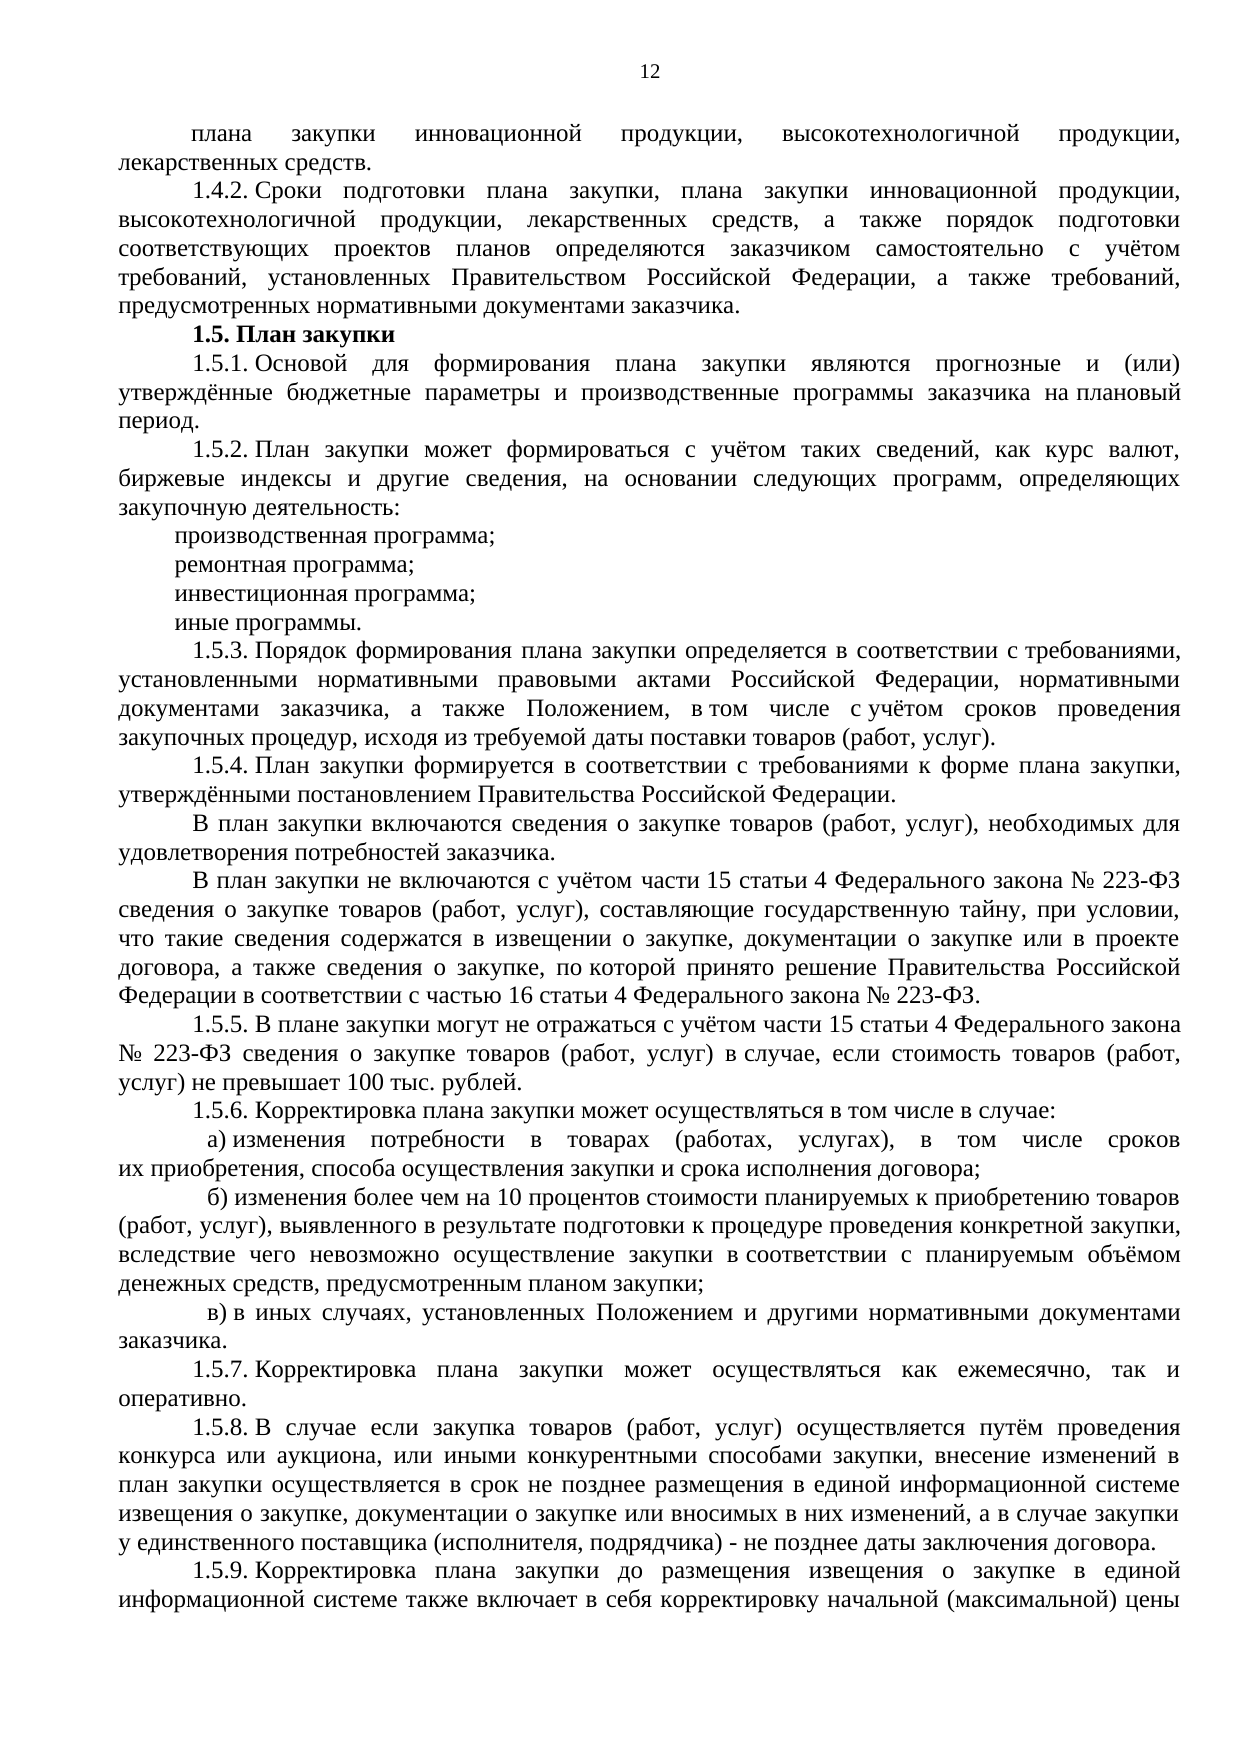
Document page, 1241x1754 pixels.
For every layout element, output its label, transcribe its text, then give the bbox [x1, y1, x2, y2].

list План закупки [118, 319, 1181, 348]
text ремонтная программа; [118, 549, 1181, 578]
list изменения потребности в товарах (работах, услугах), в том числе сроков их приобретения, способа осуществления закупки и срока исполнения договора; [118, 1124, 1181, 1182]
list изменения более чем на 10 процентов стоимости планируемых к приобретению товаров (работ, услуг), выявленного в результате подготовки к процедуре проведения конкретной закупки, вследствие чего невозможно осуществление закупки в соответствии с планируемым объёмом денежных средств, предусмотренным планом закупки; [118, 1182, 1181, 1297]
list Порядок формирования плана закупки определяется в соответствии с требованиями, установленными нормативными правовыми актами Российской Федерации, нормативными документами заказчика, а также Положением, в том числе с учётом сроков проведения закупочных процедур, исходя из требуемой даты поставки товаров (работ, услуг). [118, 636, 1181, 751]
text производственная программа; [118, 521, 1181, 549]
text В план закупки включаются сведения о закупке товаров (работ, услуг), необходимых для удовлетворения потребностей заказчика. [118, 808, 1181, 866]
list Сроки подготовки плана закупки, плана закупки инновационной продукции, высокотехнологичной продукции, лекарственных средств, а также порядок подготовки соответствующих проектов планов определяются заказчиком самостоятельно с учётом требований, установленных Правительством Российской Федерации, а также требований, предусмотренных нормативными документами заказчика. [118, 176, 1181, 319]
list В случае если закупка товаров (работ, услуг) осуществляется путём проведения конкурса или аукциона, или иными конкурентными способами закупки, внесение изменений в план закупки осуществляется в срок не позднее размещения в единой информационной системе извещения о закупке, документации о закупке или вносимых в них изменений, а в случае закупки у единственного поставщика (исполнителя, подрядчика) - не позднее даты заключения договора. [118, 1412, 1181, 1556]
list План закупки формируется в соответствии с требованиями к форме плана закупки, утверждёнными постановлением Правительства Российской Федерации. [118, 751, 1181, 808]
text иные программы. [118, 607, 1181, 636]
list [118, 1556, 1181, 1613]
list Корректировка плана закупки может осуществляться как ежемесячно, так и оперативно. [118, 1354, 1181, 1412]
list Основой для формирования плана закупки являются прогнозные и (или) утверждённые бюджетные параметры и производственные программы заказчика на плановый период. [118, 348, 1181, 434]
list План закупки может формироваться с учётом таких сведений, как курс валют, биржевые индексы и другие сведения, на основании следующих программ, определяющих закупочную деятельность: [118, 434, 1181, 521]
list В плане закупки могут не отражаться с учётом части 15 статьи 4 Федерального закона № 223-ФЗ сведения о закупке товаров (работ, услуг) в случае, если стоимость товаров (работ, услуг) не превышает 100 тыс. рублей. [118, 1009, 1181, 1096]
text плана закупки инновационной продукции, высокотехнологичной продукции, лекарственных средств. [118, 118, 1181, 176]
text В план закупки не включаются с учётом части 15 статьи 4 Федерального закона № 223-ФЗ сведения о закупке товаров (работ, услуг), составляющие государственную тайну, при условии, что такие сведения содержатся в извещении о закупке, документации о закупке или в проекте договора, а также сведения о закупке, по которой принято решение Правительства Российской Федерации в соответствии с частью 16 статьи 4 Федерального закона № 223-ФЗ. [118, 866, 1181, 1009]
list Корректировка плана закупки может осуществляться в том числе в случае: [118, 1096, 1181, 1124]
list в иных случаях, установленных Положением и другими нормативными документами заказчика. [118, 1297, 1181, 1354]
text инвестиционная программа; [118, 578, 1181, 607]
